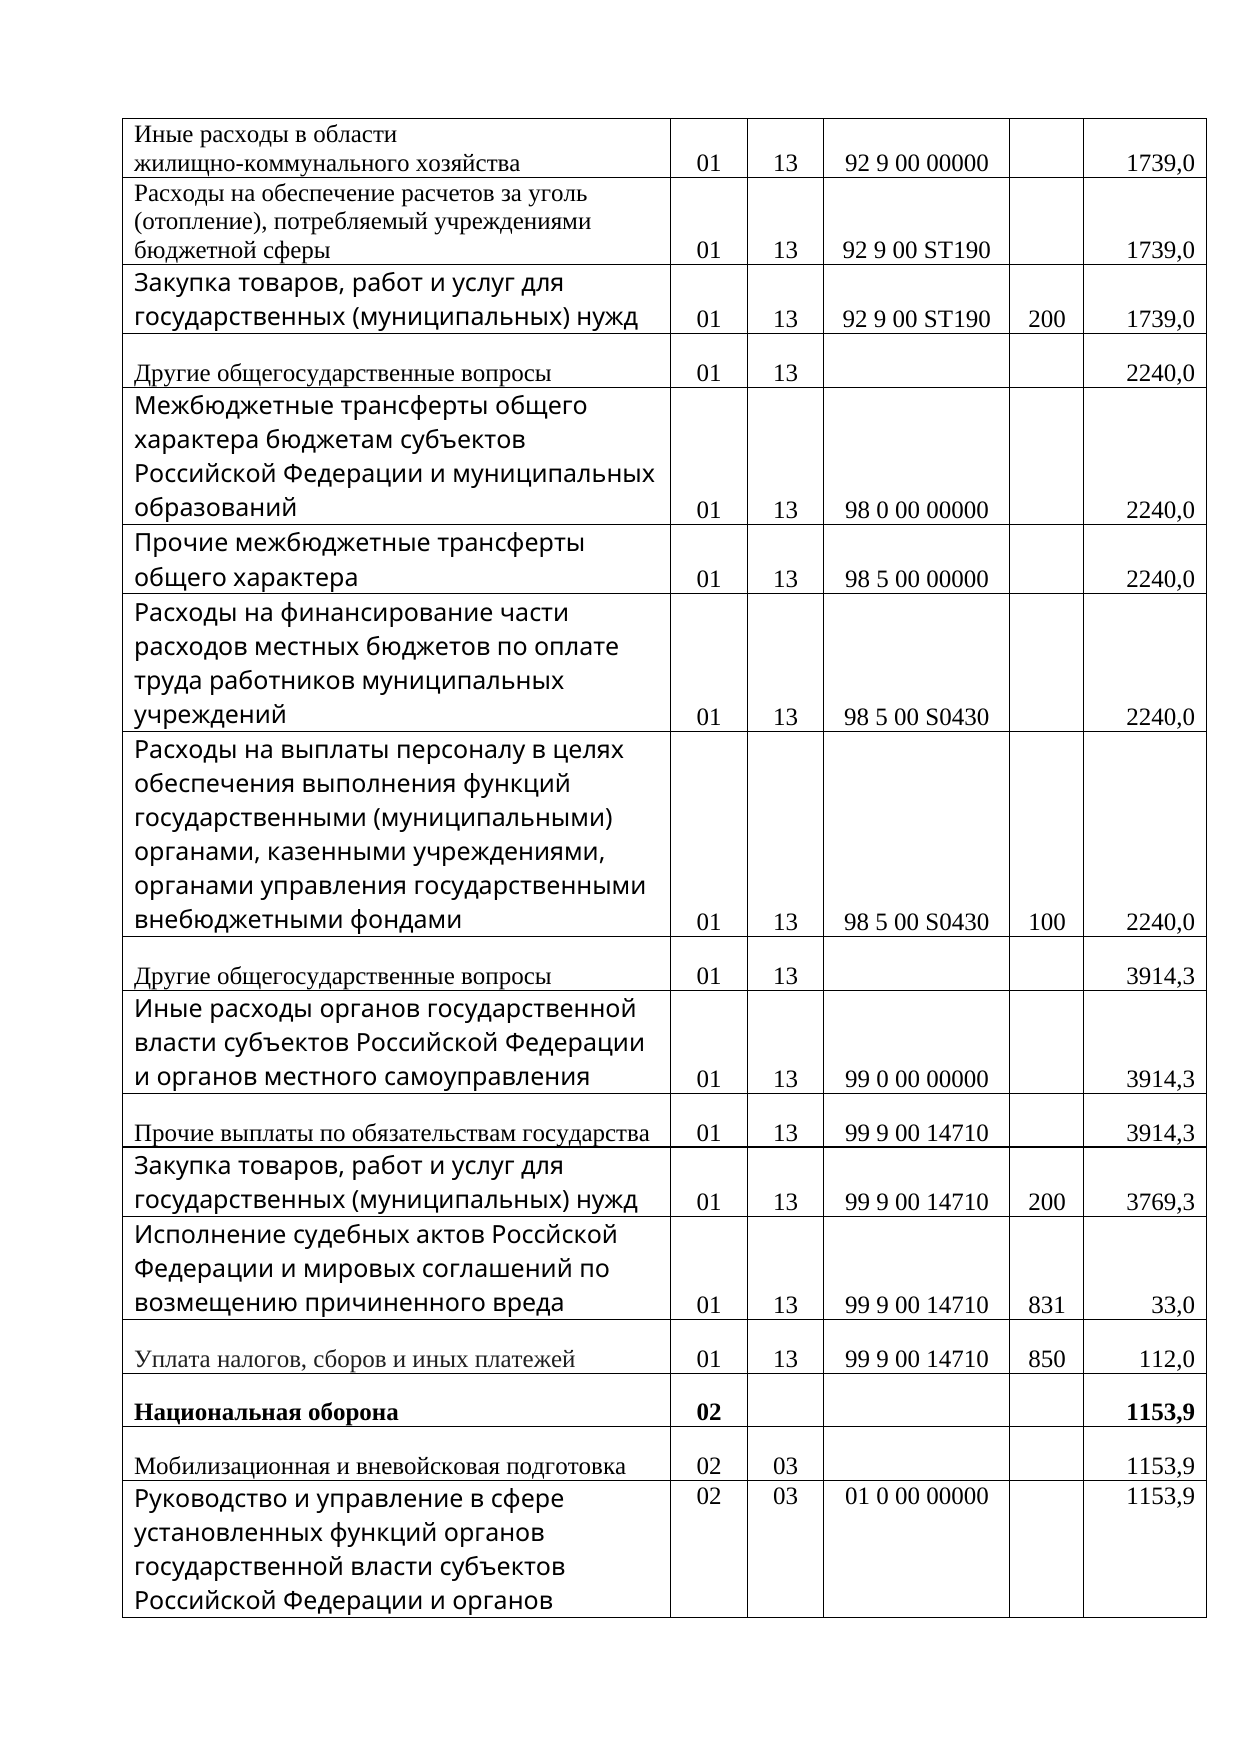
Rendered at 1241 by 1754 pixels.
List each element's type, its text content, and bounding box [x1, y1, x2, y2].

table_cell 2240,0 [1084, 525, 1206, 593]
table_cell 01 [671, 525, 747, 593]
table_cell 98 0 00 00000 [824, 388, 1009, 524]
table_cell 01 [671, 937, 747, 989]
table_cell 112,0 [1084, 1320, 1206, 1372]
table_cell Расходы на выплаты персоналу в целях обеспечения выполнения функций государственными (муниципальными) органами, казенными учреждениями, органами управления государственными внебюджетными фондами [123, 732, 670, 936]
table_cell 13 [748, 265, 823, 333]
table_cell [123, 1481, 670, 1617]
table_cell Исполнение судебных актов Россйской Федерации и мировых соглашений по возмещению причиненного вреда [123, 1217, 670, 1319]
table_cell 01 [671, 732, 747, 936]
table_cell 02 [671, 1427, 747, 1480]
table_cell Прочие выплаты по обязательствам государства [123, 1094, 670, 1146]
table_cell [1010, 937, 1083, 989]
table_cell 100 [1010, 732, 1083, 936]
table_cell 98 5 00 00000 [824, 525, 1009, 593]
table_cell Другие общегосударственные вопросы [123, 334, 670, 387]
table_cell Расходы на обеспечение расчетов за уголь (отопление), потребляемый учреждениями бюджетной сферы [123, 178, 670, 264]
table_cell 200 [1010, 1148, 1083, 1216]
table_cell 1739,0 [1084, 178, 1206, 264]
table_cell [1010, 1427, 1083, 1480]
table_cell Уплата налогов, сборов и иных платежей [123, 1320, 670, 1372]
table_cell [1010, 525, 1083, 593]
table_cell 99 9 00 14710 [824, 1094, 1009, 1146]
table_cell 01 [671, 1148, 747, 1216]
table_cell 92 9 00 00000 [824, 119, 1009, 177]
table_cell [824, 1427, 1009, 1480]
table_cell 01 [671, 178, 747, 264]
table_cell [1010, 178, 1083, 264]
table_cell 1739,0 [1084, 119, 1206, 177]
table_cell 3914,3 [1084, 991, 1206, 1093]
table_cell Закупка товаров, работ и услуг для государственных (муниципальных) нужд [123, 1148, 670, 1216]
table_cell 33,0 [1084, 1217, 1206, 1319]
table_cell 13 [748, 732, 823, 936]
table_cell 3769,3 [1084, 1148, 1206, 1216]
table_cell 13 [748, 991, 823, 1093]
table_cell [824, 937, 1009, 989]
table_cell Мобилизационная и вневойсковая подготовка [123, 1427, 670, 1480]
table_cell 99 9 00 14710 [824, 1320, 1009, 1372]
table_cell [1010, 388, 1083, 524]
table_cell 13 [748, 388, 823, 524]
table_cell [824, 1374, 1009, 1426]
table_cell [1010, 594, 1083, 731]
table_cell Прочие межбюджетные трансферты общего характера [123, 525, 670, 593]
table_cell 03 [748, 1427, 823, 1480]
table_cell 2240,0 [1084, 334, 1206, 387]
table_cell 01 0 00 00000 [824, 1481, 1009, 1617]
table_cell 3914,3 [1084, 1094, 1206, 1146]
table_cell Национальная оборона [123, 1374, 670, 1426]
table_cell 02 [671, 1481, 747, 1617]
table_cell 01 [671, 119, 747, 177]
table_cell 01 [671, 334, 747, 387]
table_cell 01 [671, 388, 747, 524]
table_cell 2240,0 [1084, 732, 1206, 936]
table_cell 92 9 00 SТ190 [824, 178, 1009, 264]
table_cell [1010, 334, 1083, 387]
table_cell [1010, 991, 1083, 1093]
table_cell 13 [748, 119, 823, 177]
table_cell 01 [671, 265, 747, 333]
table_cell [1010, 1481, 1083, 1617]
table_cell 92 9 00 SТ190 [824, 265, 1009, 333]
table_cell 1153,9 [1084, 1481, 1206, 1617]
table_cell 99 9 00 14710 [824, 1148, 1009, 1216]
table_cell 01 [671, 991, 747, 1093]
table_cell Межбюджетные трансферты общего характера бюджетам субъектов Российской Федерации и муниципальных образований [123, 388, 670, 524]
table_cell 200 [1010, 265, 1083, 333]
table_cell 13 [748, 1217, 823, 1319]
table_cell Иные расходы в области жилищно-коммунального хозяйства [123, 119, 670, 177]
table_cell 03 [748, 1481, 823, 1617]
table_cell 02 [671, 1374, 747, 1426]
table_cell 99 9 00 14710 [824, 1217, 1009, 1319]
table_cell 01 [671, 1217, 747, 1319]
table_cell [824, 334, 1009, 387]
table_cell 2240,0 [1084, 594, 1206, 731]
table_cell 13 [748, 1320, 823, 1372]
table_cell 13 [748, 334, 823, 387]
table_cell 13 [748, 594, 823, 731]
table_cell Другие общегосударственные вопросы [123, 937, 670, 989]
table_cell 850 [1010, 1320, 1083, 1372]
table_cell 13 [748, 937, 823, 989]
table_cell [1010, 1094, 1083, 1146]
table_cell 13 [748, 178, 823, 264]
table_cell 98 5 00 S0430 [824, 732, 1009, 936]
table_cell Закупка товаров, работ и услуг для государственных (муниципальных) нужд [123, 265, 670, 333]
table_cell 98 5 00 S0430 [824, 594, 1009, 731]
table_cell 13 [748, 1148, 823, 1216]
table_cell [1010, 1374, 1083, 1426]
table_cell 01 [671, 1320, 747, 1372]
table_cell Иные расходы органов государственной власти субъектов Российской Федерации и органов местного самоуправления [123, 991, 670, 1093]
table_cell Расходы на финансирование части расходов местных бюджетов по оплате труда работников муниципальных учреждений [123, 594, 670, 731]
table_cell 1739,0 [1084, 265, 1206, 333]
table_cell 01 [671, 594, 747, 731]
table_cell 99 0 00 00000 [824, 991, 1009, 1093]
table_cell [748, 1374, 823, 1426]
table_cell 13 [748, 1094, 823, 1146]
table_cell 1153,9 [1084, 1374, 1206, 1426]
table_cell 2240,0 [1084, 388, 1206, 524]
table_cell 3914,3 [1084, 937, 1206, 989]
table_cell 01 [671, 1094, 747, 1146]
table_cell 1153,9 [1084, 1427, 1206, 1480]
table_cell 831 [1010, 1217, 1083, 1319]
table_cell [1010, 119, 1083, 177]
table_cell 13 [748, 525, 823, 593]
